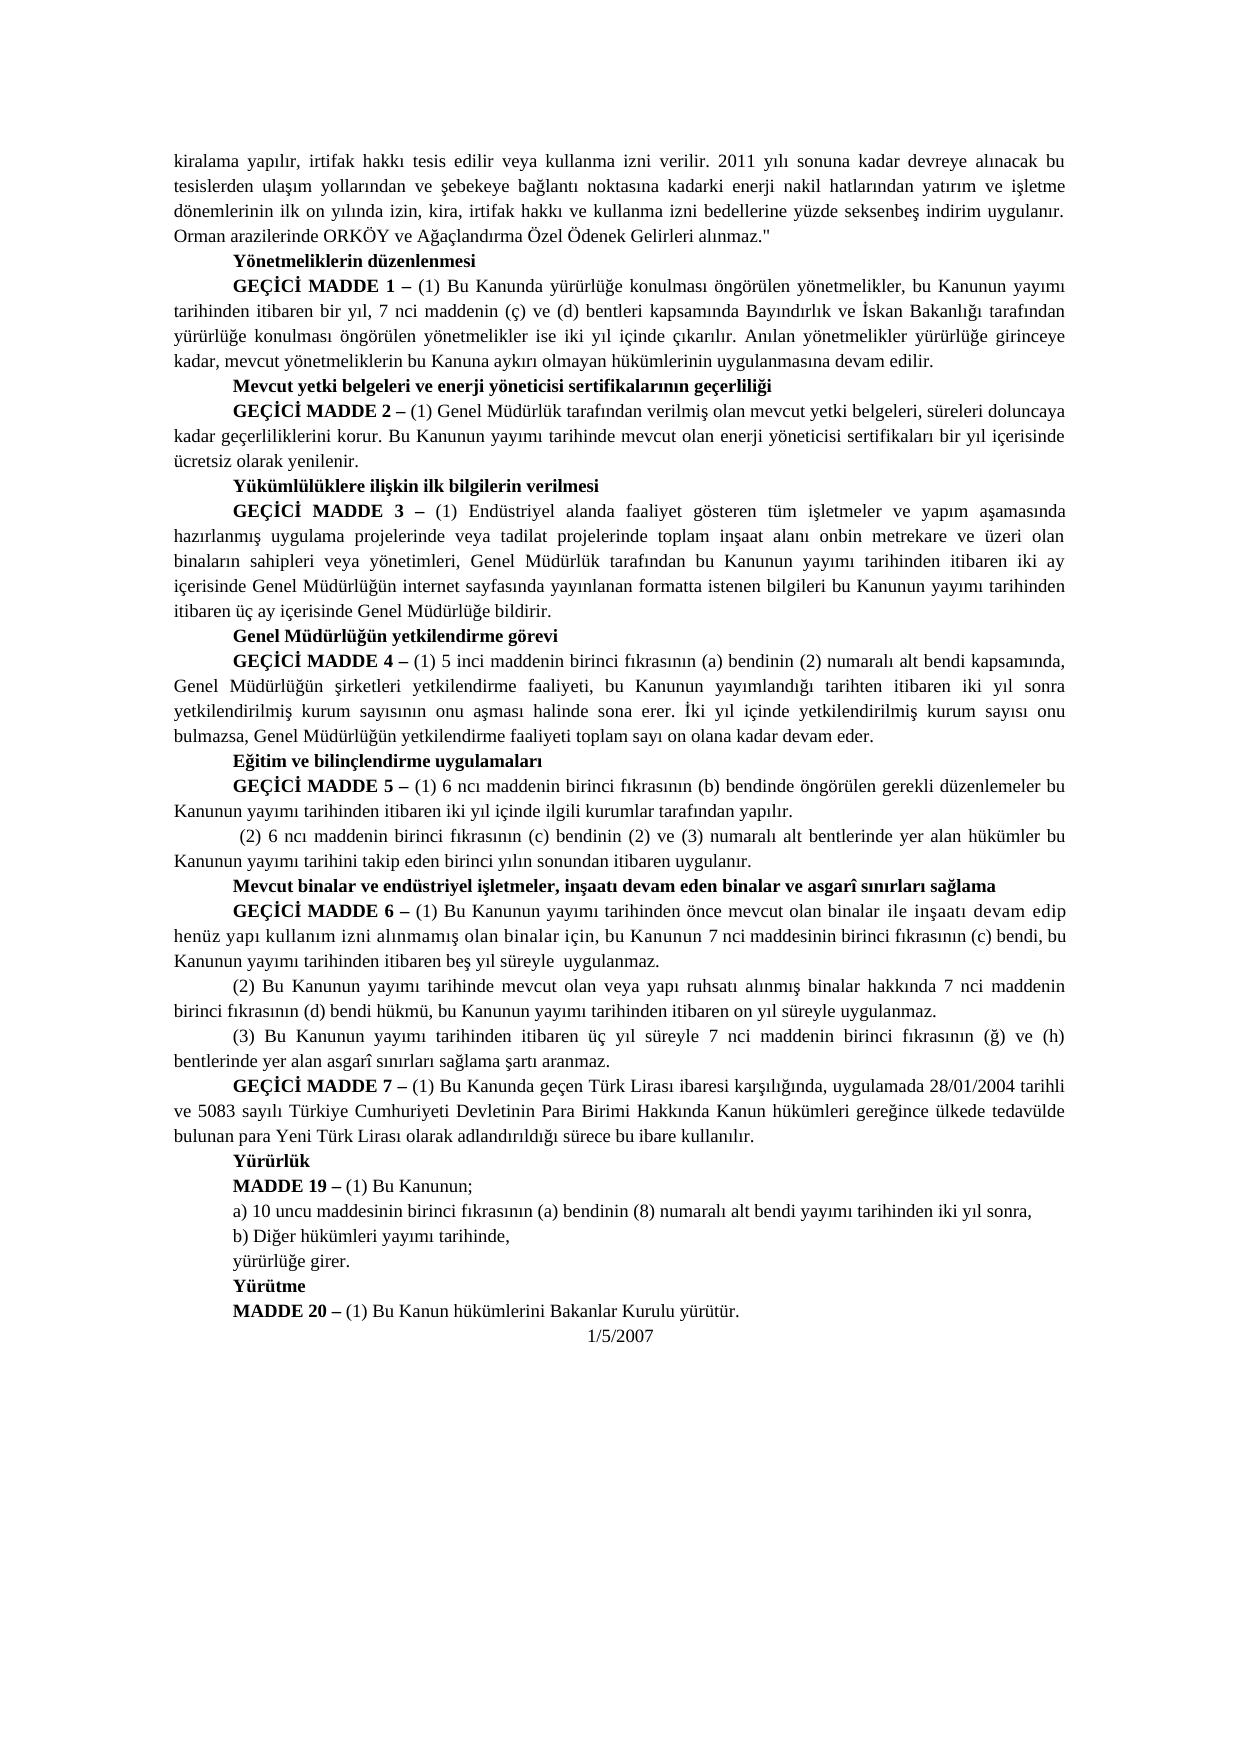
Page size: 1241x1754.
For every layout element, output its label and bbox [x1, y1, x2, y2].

table_header [146, 148, 1094, 1348]
